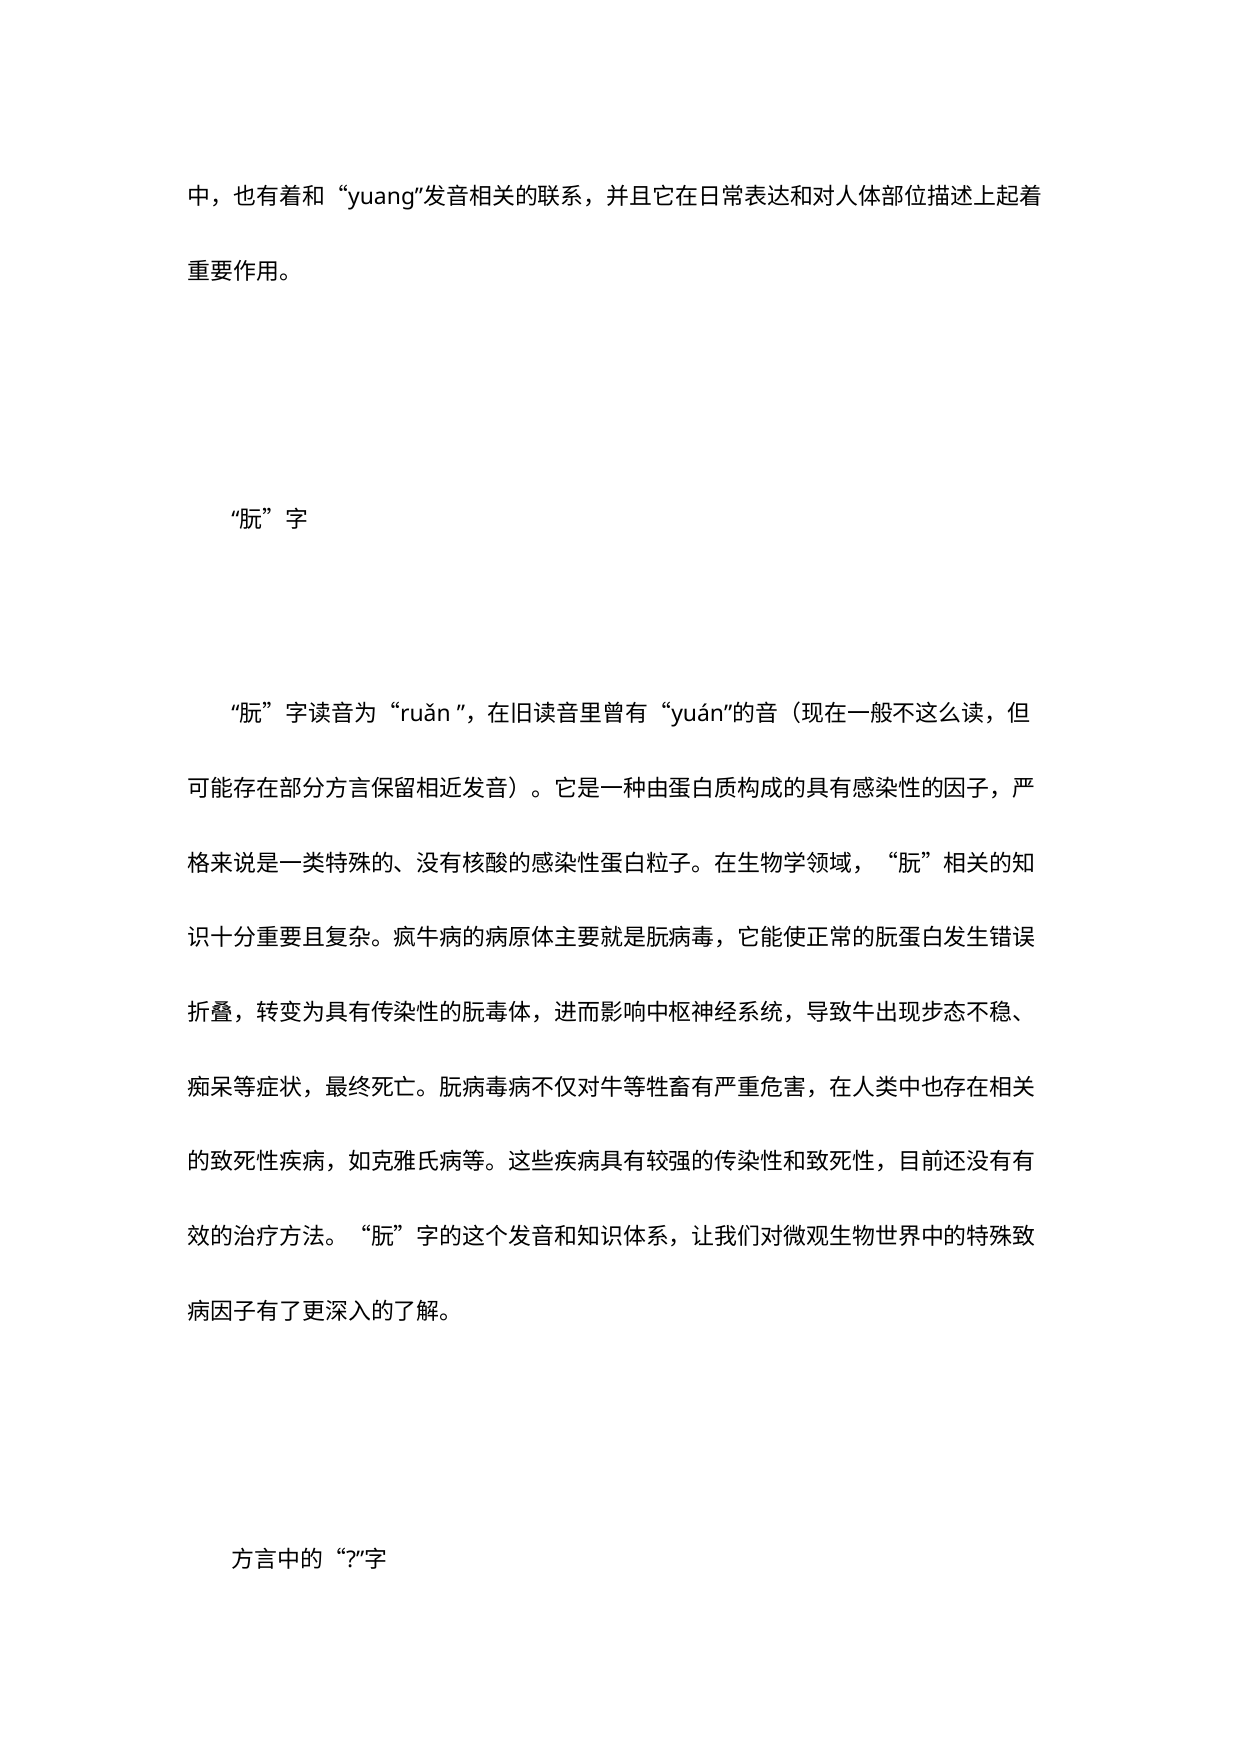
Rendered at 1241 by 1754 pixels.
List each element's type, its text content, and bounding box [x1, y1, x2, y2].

text “朊”字读音为“ruǎn ”，在旧读音里曾有“yuán”的音（现在一般不这么读，但可能存在部分方言保留相近发音）。它是一种由蛋白质构成的具有感染性的因子，严格来说是一类特殊的、没有核酸的感染性蛋白粒子。在生物学领域，“朊”相关的知识十分重要且复杂。疯牛病的病原体主要就是朊病毒，它能使正常的朊蛋白发生错误折叠，转变为具有传染性的朊毒体，进而影响中枢神经系统，导致牛出现步态不稳、痴呆等症状，最终死亡。朊病毒病不仅对牛等牲畜有严重危害，在人类中也存在相关的致死性疾病，如克雅氏病等。这些疾病具有较强的传染性和致死性，目前还没有有效的治疗方法。“朊”字的这个发音和知识体系，让我们对微观生物世界中的特殊致病因子有了更深入的了解。 [187, 679, 1053, 1342]
text 方言中的“?”字 [187, 1525, 1053, 1590]
text “朊”字 [187, 485, 1053, 550]
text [187, 162, 1053, 302]
